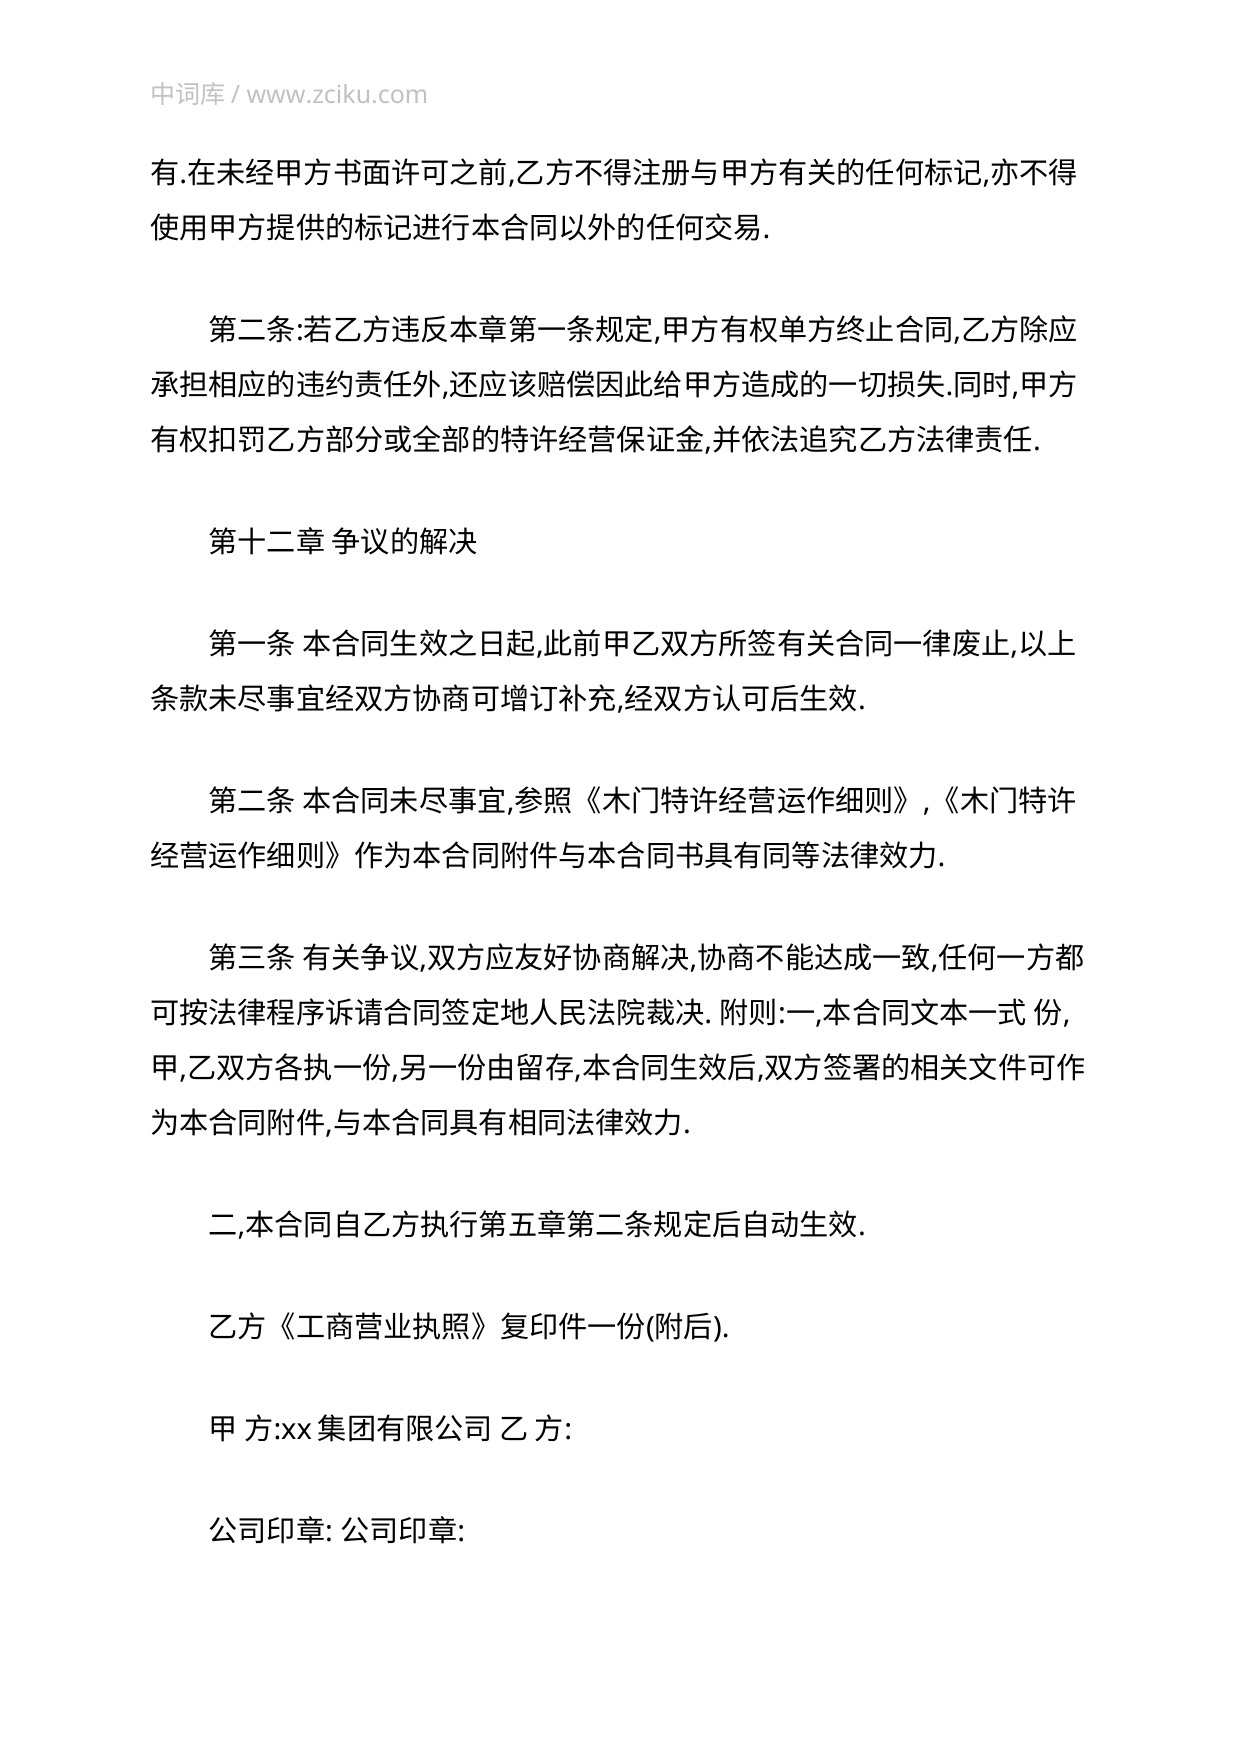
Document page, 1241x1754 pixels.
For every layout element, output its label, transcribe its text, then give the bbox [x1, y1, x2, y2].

text 二,本合同自乙方执行第五章第二条规定后自动生效. [150, 1202, 1090, 1244]
text 第十二章 争议的解决 [150, 519, 1090, 561]
text 第一条 本合同生效之日起,此前甲乙双方所签有关合同一律废止,以上条款未尽事宜经双方协商可增订补充,经双方认可后生效. [150, 621, 1090, 718]
text 乙方《工商营业执照》复印件一份(附后). [150, 1304, 1090, 1346]
text 甲 方:xx集团有限公司 乙 方: [150, 1406, 1090, 1448]
text 第二条:若乙方违反本章第一条规定,甲方有权单方终止合同,乙方除应承担相应的违约责任外,还应该赔偿因此给甲方造成的一切损失.同时,甲方有权扣罚乙方部分或全部的特许经营保证金,并依法追究乙方法律责任. [150, 307, 1090, 459]
text 第二条 本合同未尽事宜,参照《木门特许经营运作细则》,《木门特许经营运作细则》作为本合同附件与本合同书具有同等法律效力. [150, 778, 1090, 875]
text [150, 150, 1090, 247]
text 第三条 有关争议,双方应友好协商解决,协商不能达成一致,任何一方都可按法律程序诉请合同签定地人民法院裁决. 附则:一,本合同文本一式 份,甲,乙双方各执一份,另一份由留存,本合同生效后,双方签署的相关文件可作为本合同附件,与本合同具有相同法律效力. [150, 935, 1090, 1142]
text 公司印章: 公司印章: [150, 1508, 1090, 1550]
